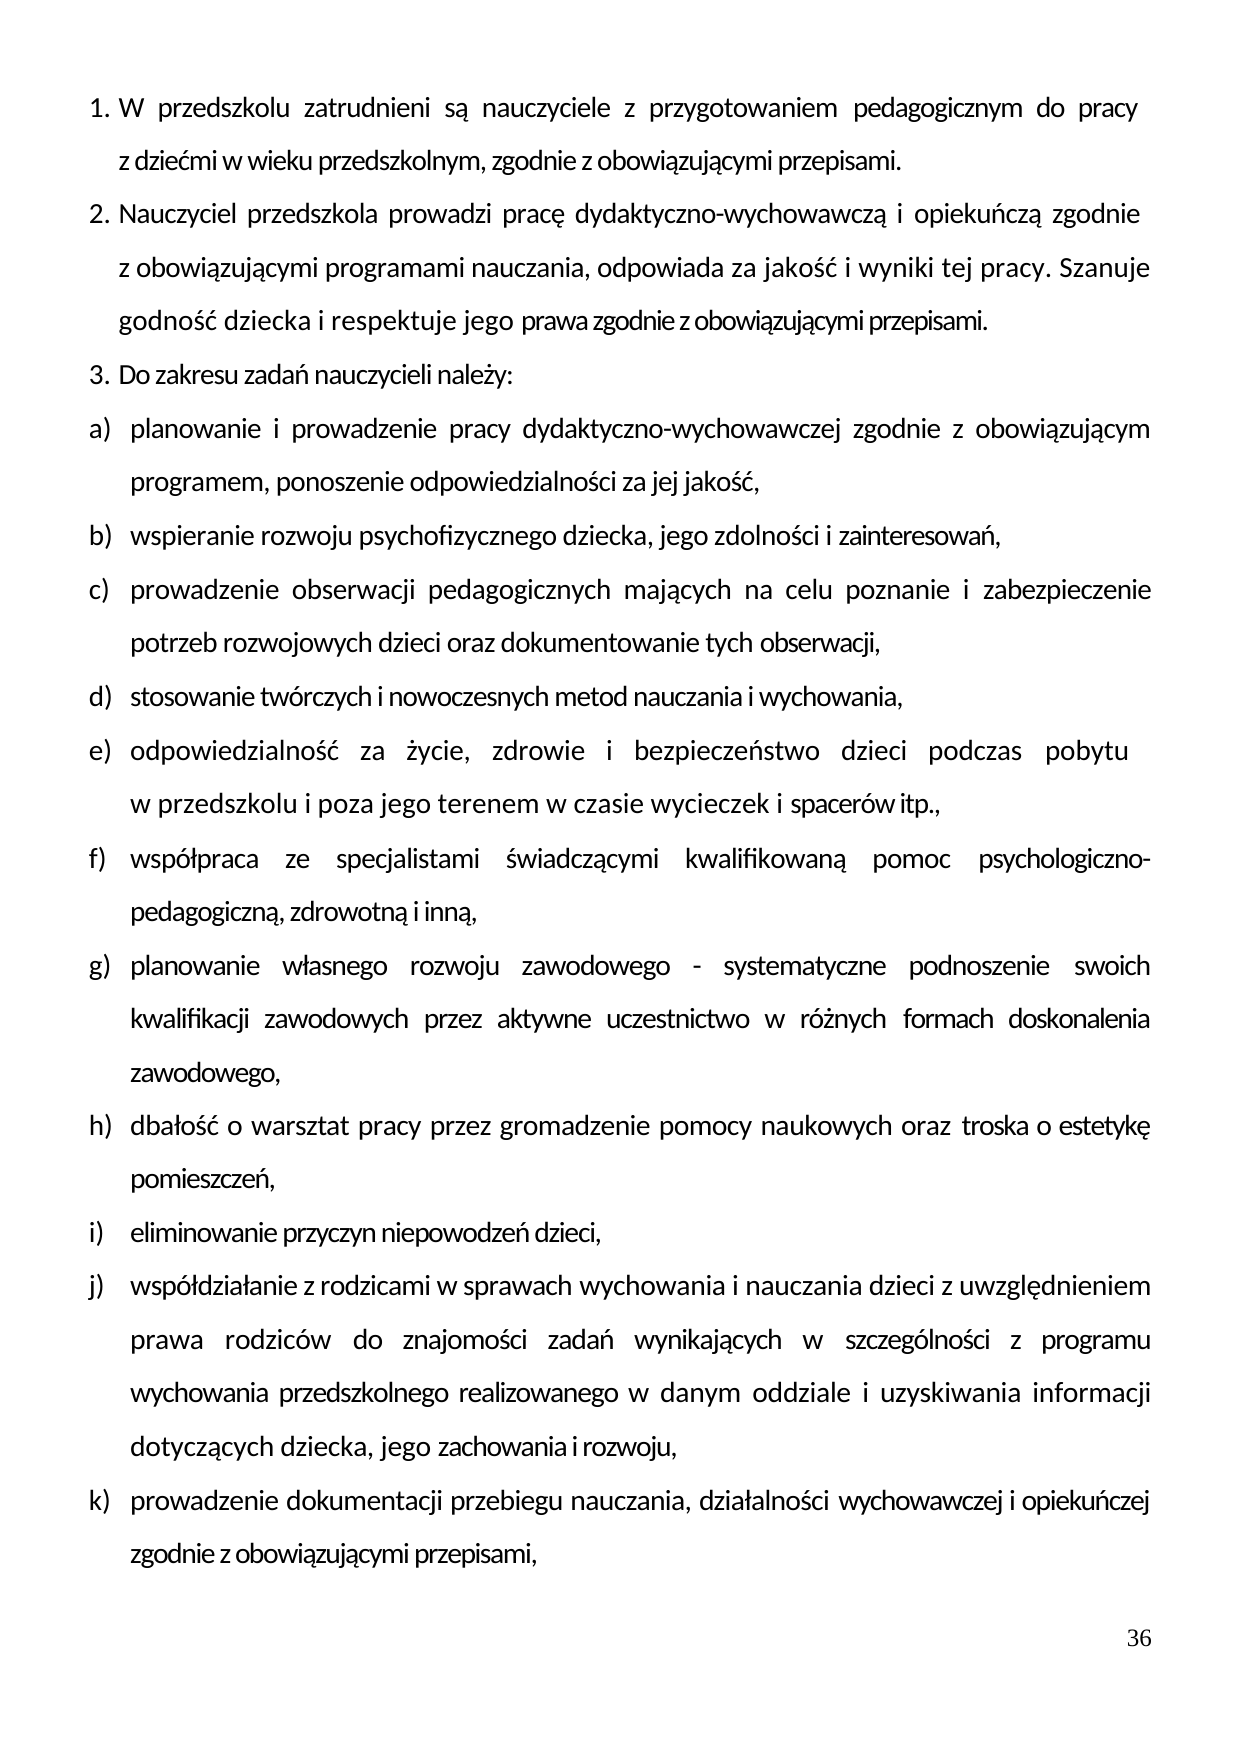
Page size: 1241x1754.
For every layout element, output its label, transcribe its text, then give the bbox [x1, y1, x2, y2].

list eliminowanie przyczyn niepowodzeń dzieci, [89, 1214, 1151, 1249]
list planowanie własnego rozwoju zawodowego - systematyczne podnoszenie swoich kwalifikacji zawodowych przez aktywne uczestnictwo w różnych formach doskonalenia zawodowego, [89, 947, 1151, 1089]
list dbałość o warsztat pracy przez gromadzenie pomocy naukowych oraz troska o estetykę pomieszczeń, [89, 1107, 1151, 1196]
list współdziałanie z rodzicami w sprawach wychowania i nauczania dzieci z uwzględnieniem prawa rodziców do znajomości zadań wynikających w szczególności z programu wychowania przedszkolnego realizowanego w danym oddziale i uzyskiwania informacji dotyczących dziecka, jego zachowania i rozwoju, [89, 1267, 1152, 1463]
list W przedszkolu zatrudnieni są nauczyciele z przygotowaniem pedagogicznym do pracy z dziećmi w wieku przedszkolnym, zgodnie z obowiązującymi przepisami. [89, 89, 1152, 178]
list prowadzenie obserwacji pedagogicznych mających na celu poznanie i zabezpieczenie potrzeb rozwojowych dzieci oraz dokumentowanie tych obserwacji, [89, 571, 1152, 660]
list prowadzenie dokumentacji przebiegu nauczania, działalności wychowawczej i opiekuńczej zgodnie z obowiązującymi przepisami, [89, 1482, 1151, 1571]
list wspieranie rozwoju psychofizycznego dziecka, jego zdolności i zainteresowań, [89, 517, 1151, 553]
list współpraca ze specjalistami świadczącymi kwalifikowaną pomoc psychologiczno-pedagogiczną, zdrowotną i inną, [89, 840, 1151, 929]
list odpowiedzialność za życie, zdrowie i bezpieczeństwo dzieci podczas pobytu w przedszkolu i poza jego terenem w czasie wycieczek i spacerów itp., [89, 732, 1151, 821]
list Do zakresu zadań nauczycieli należy: [89, 356, 1152, 392]
list stosowanie twórczych i nowoczesnych metod nauczania i wychowania, [89, 678, 1152, 714]
list Nauczyciel przedszkola prowadzi pracę dydaktyczno-wychowawczą i opiekuńczą zgodnie z obowiązującymi programami nauczania, odpowiada za jakość i wyniki tej pracy. Szanuje godność dziecka i respektuje jego prawa zgodnie z obowiązującymi przepisami. [89, 196, 1151, 338]
list planowanie i prowadzenie pracy dydaktyczno-wychowawczej zgodnie z obowiązującym programem, ponoszenie odpowiedzialności za jej jakość, [89, 410, 1151, 499]
